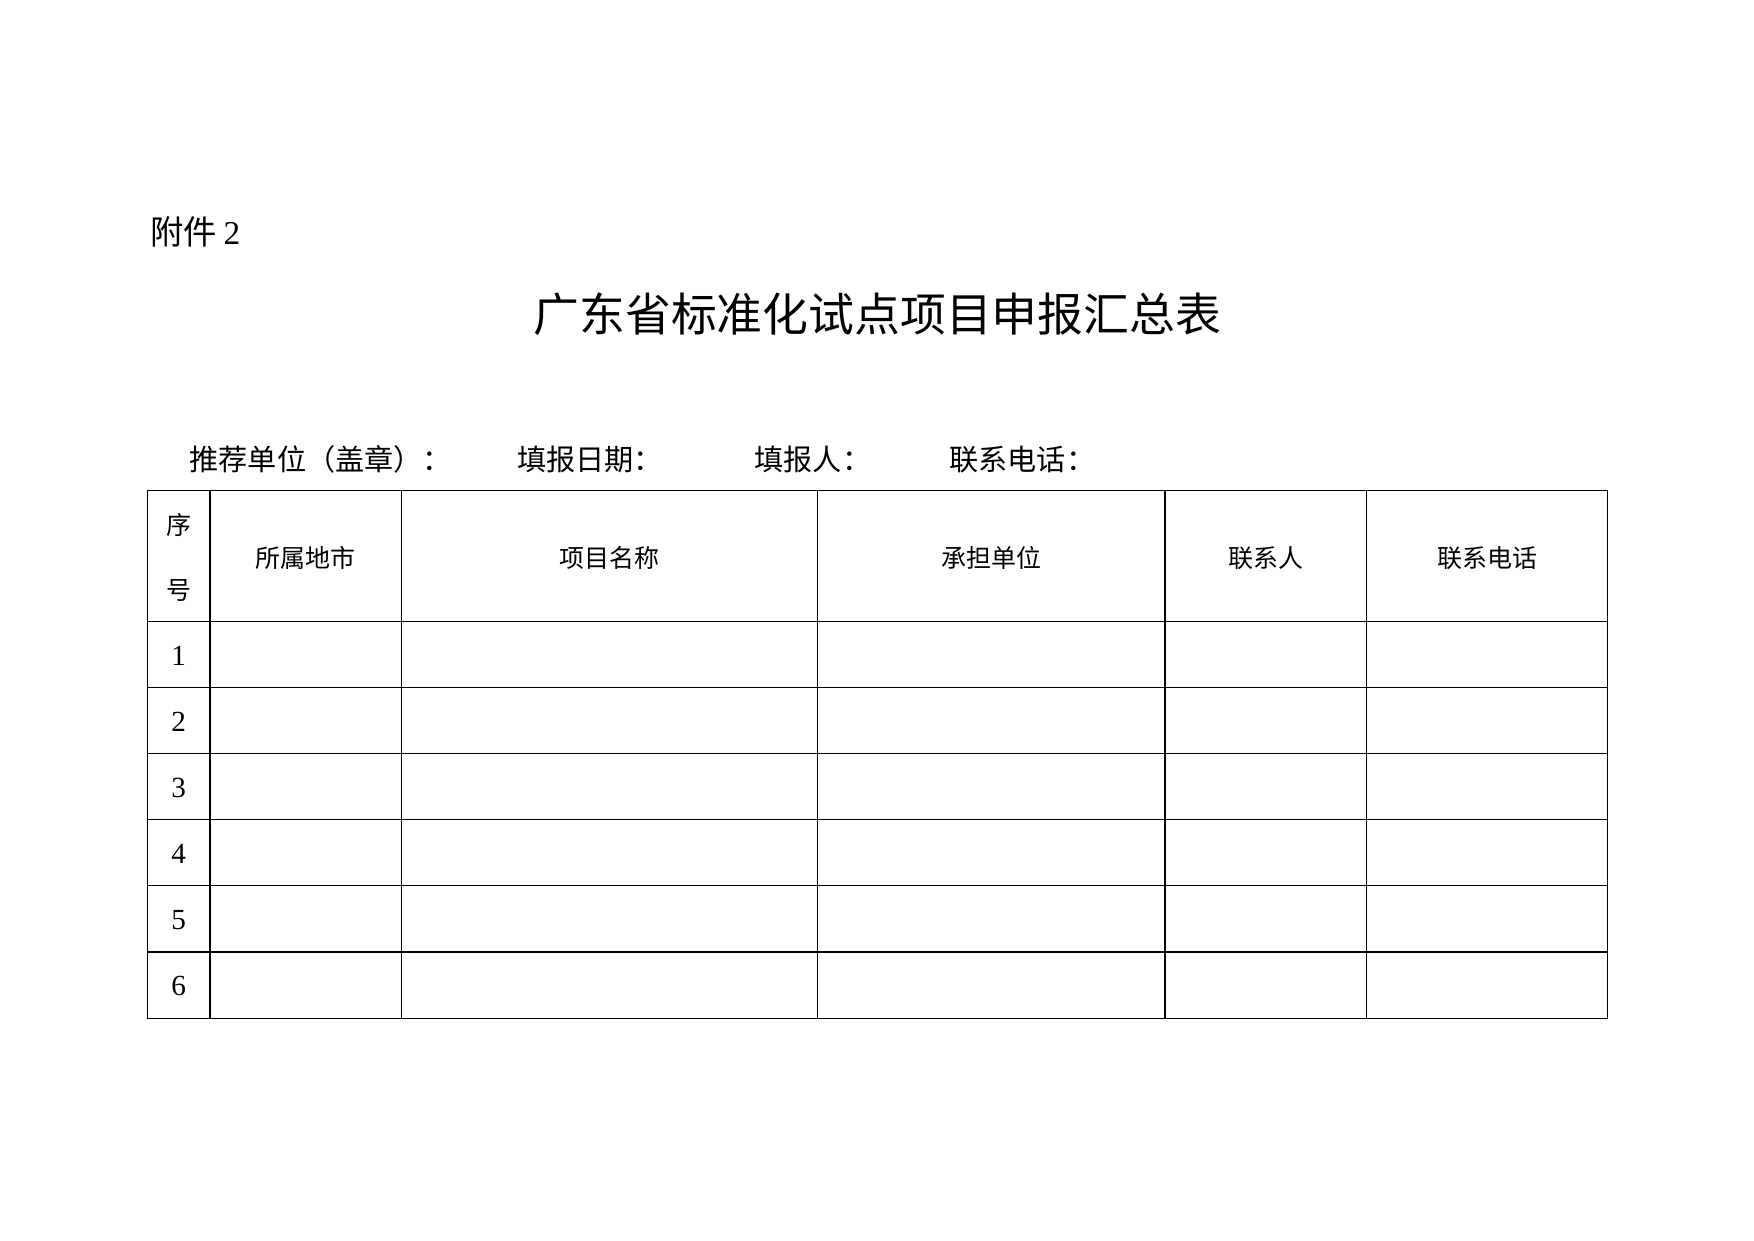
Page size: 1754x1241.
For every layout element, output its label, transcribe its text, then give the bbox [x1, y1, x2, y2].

table_cell [1166, 622, 1366, 687]
table_cell 3 [148, 754, 209, 819]
table_cell [1166, 886, 1366, 951]
table_cell [211, 622, 401, 687]
table_cell [1367, 754, 1607, 819]
table_cell [1367, 886, 1607, 951]
table_cell [402, 953, 817, 1017]
table_header 联系电话 [1367, 491, 1607, 621]
table_header 承担单位 [818, 491, 1164, 621]
text 附件2 [150, 198, 1604, 263]
table_cell [211, 820, 401, 885]
table_cell [1166, 953, 1366, 1017]
table_cell 5 [148, 886, 209, 951]
table_header 联系人 [1166, 491, 1366, 621]
table_cell [818, 622, 1164, 687]
table_header 项目名称 [402, 491, 817, 621]
text 广东省标准化试点项目申报汇总表 [150, 263, 1604, 360]
table_cell [818, 688, 1164, 753]
table_cell [402, 886, 817, 951]
table_cell 2 [148, 688, 209, 753]
table_cell [1367, 622, 1607, 687]
table_cell [211, 953, 401, 1017]
table_cell [402, 820, 817, 885]
table_cell [1166, 754, 1366, 819]
table_cell [818, 886, 1164, 951]
table_cell [1367, 688, 1607, 753]
table_cell [1367, 820, 1607, 885]
table_cell [211, 688, 401, 753]
table_cell 6 [148, 953, 209, 1017]
table_cell [1166, 688, 1366, 753]
table_cell [818, 754, 1164, 819]
table_cell [402, 688, 817, 753]
table_header 所属地市 [211, 491, 401, 621]
table_cell 4 [148, 820, 209, 885]
table_cell [402, 754, 817, 819]
table_header 序号 [148, 491, 209, 621]
table_cell 1 [148, 622, 209, 687]
table_cell [1367, 953, 1607, 1017]
text 推荐单位（盖章）： 填报日期： 填报人： 联系电话： [150, 425, 1604, 490]
table_cell [1166, 820, 1366, 885]
table_cell [402, 622, 817, 687]
table_cell [211, 886, 401, 951]
table_cell [818, 953, 1164, 1017]
table_cell [818, 820, 1164, 885]
table_cell [211, 754, 401, 819]
